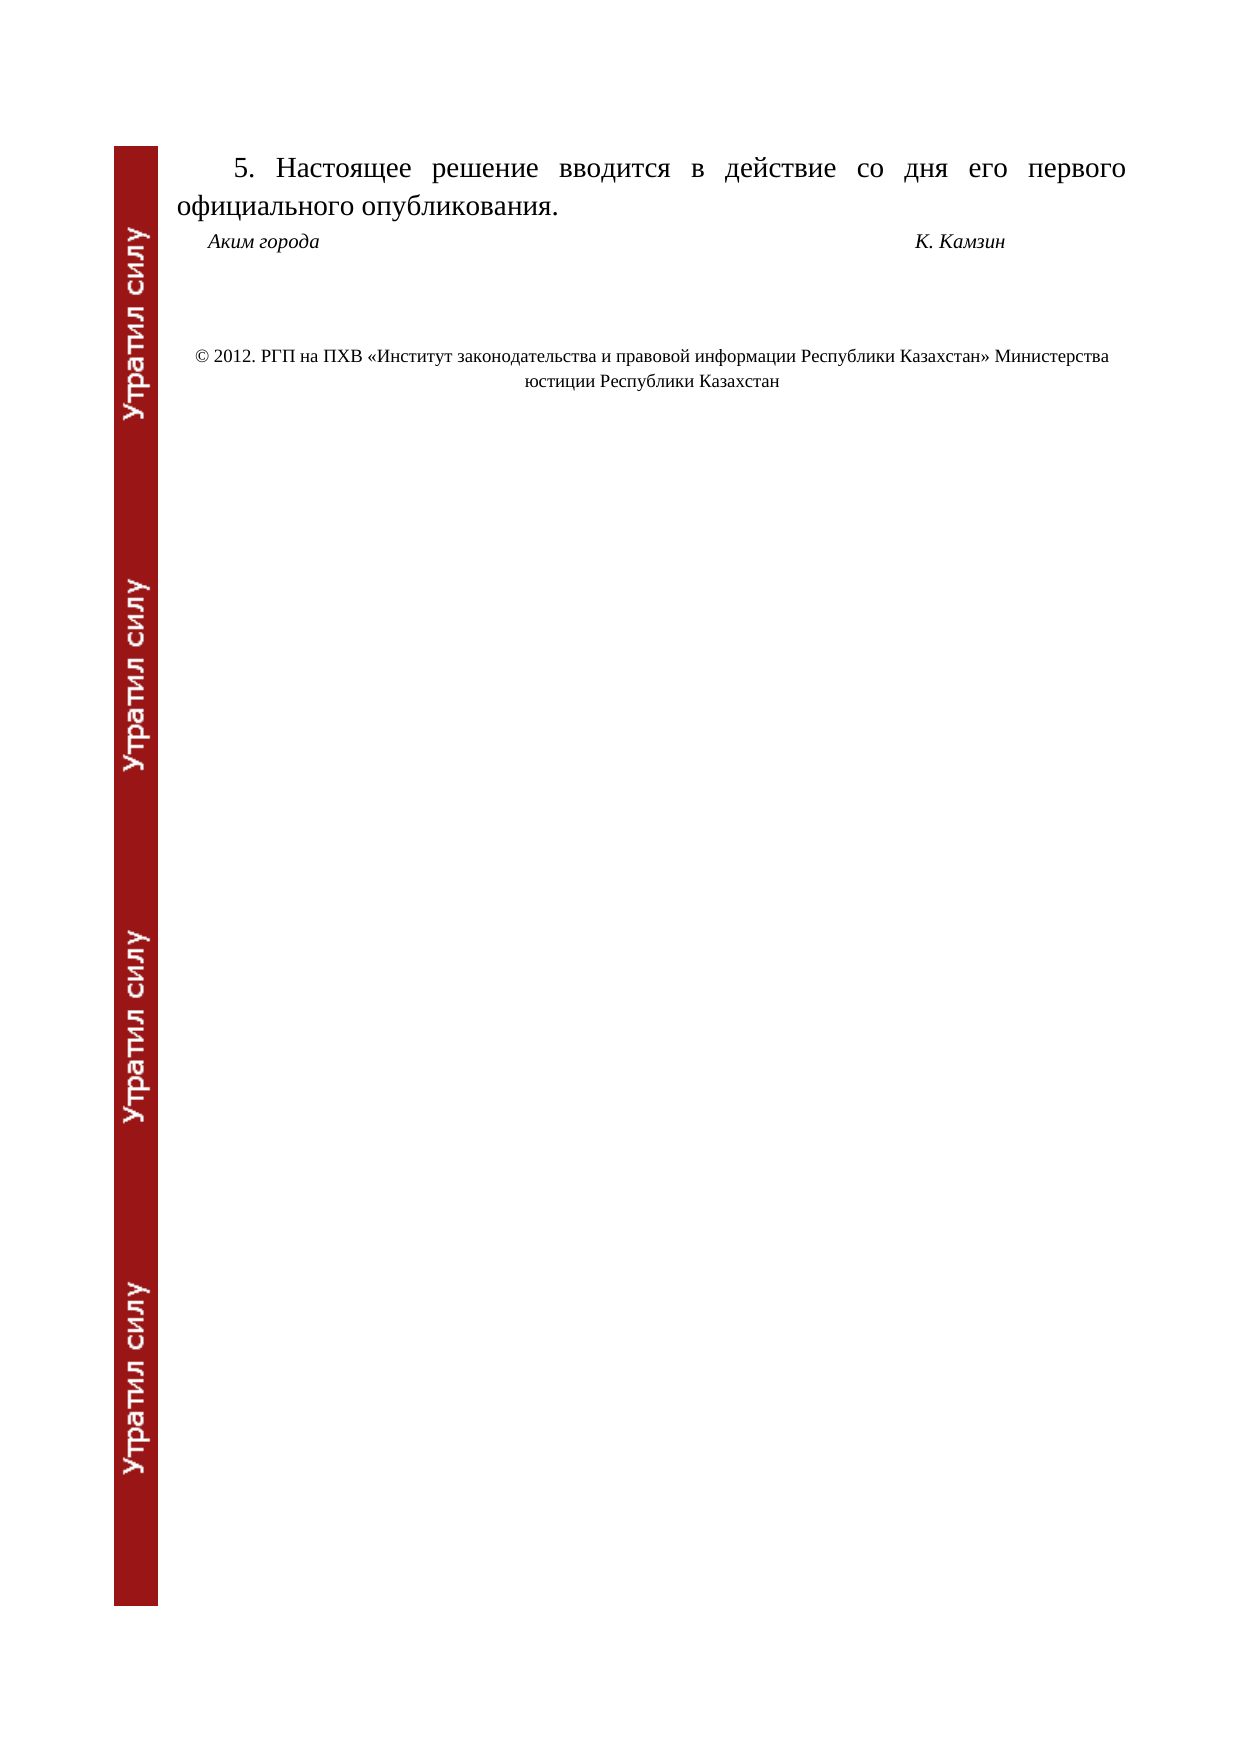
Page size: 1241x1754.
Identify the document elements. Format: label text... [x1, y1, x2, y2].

text © 2012. РГП на ПХВ «Институт законодательства и правовой информации Республики Казахстан» Министерства юстиции Республики Казахстан [112, 345, 1128, 391]
picture [114, 146, 158, 150]
table_header К. Камзин [913, 227, 1240, 258]
text 5. Настоящее решение вводится в действие со дня его первого официального опубликования. [112, 150, 1128, 222]
table_header Аким города [101, 227, 913, 258]
picture [114, 391, 158, 1606]
picture [114, 222, 158, 227]
picture [114, 258, 158, 345]
